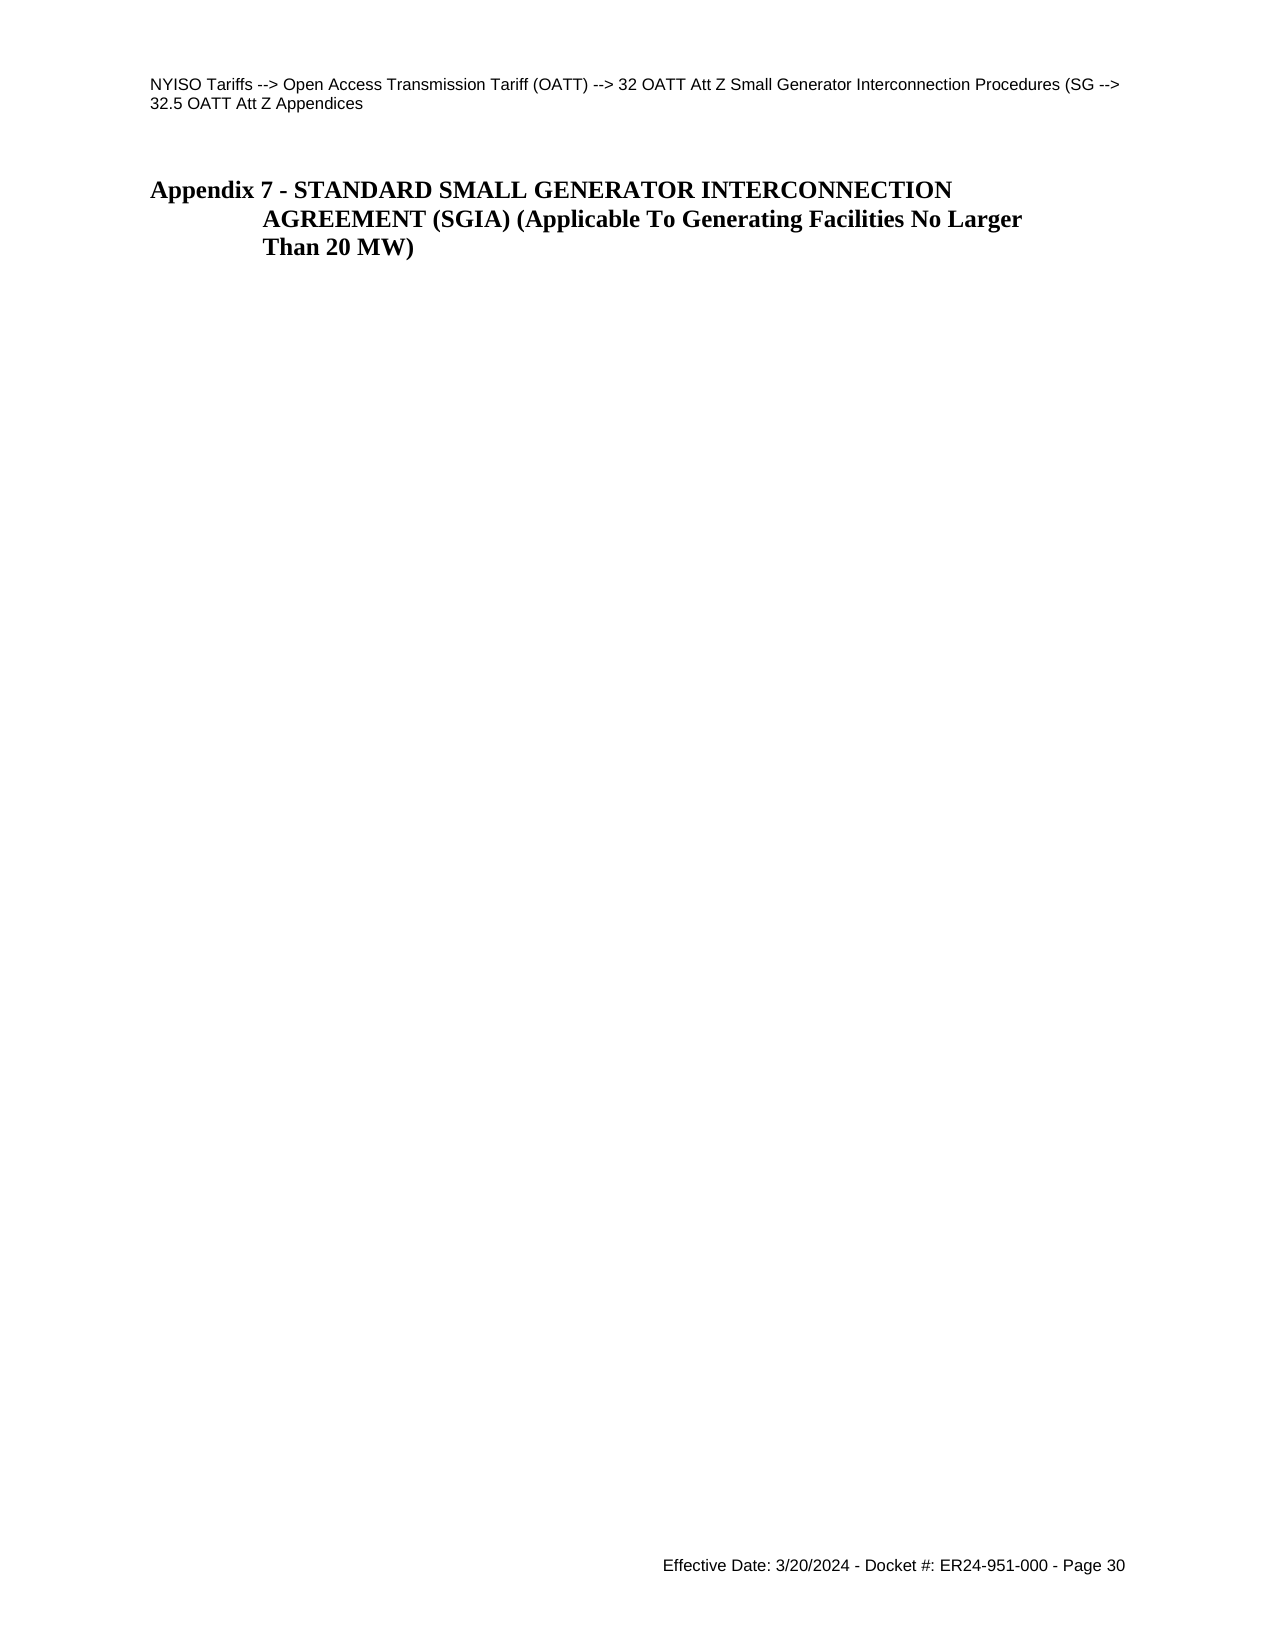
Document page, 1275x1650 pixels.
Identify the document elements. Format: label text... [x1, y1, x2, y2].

text Appendix 7 - STANDARD SMALL GENERATOR INTERCONNECTION AGREEMENT (SGIA) (Applicable To Generating Facilities No Larger Than 20 MW) [150, 175, 1059, 261]
